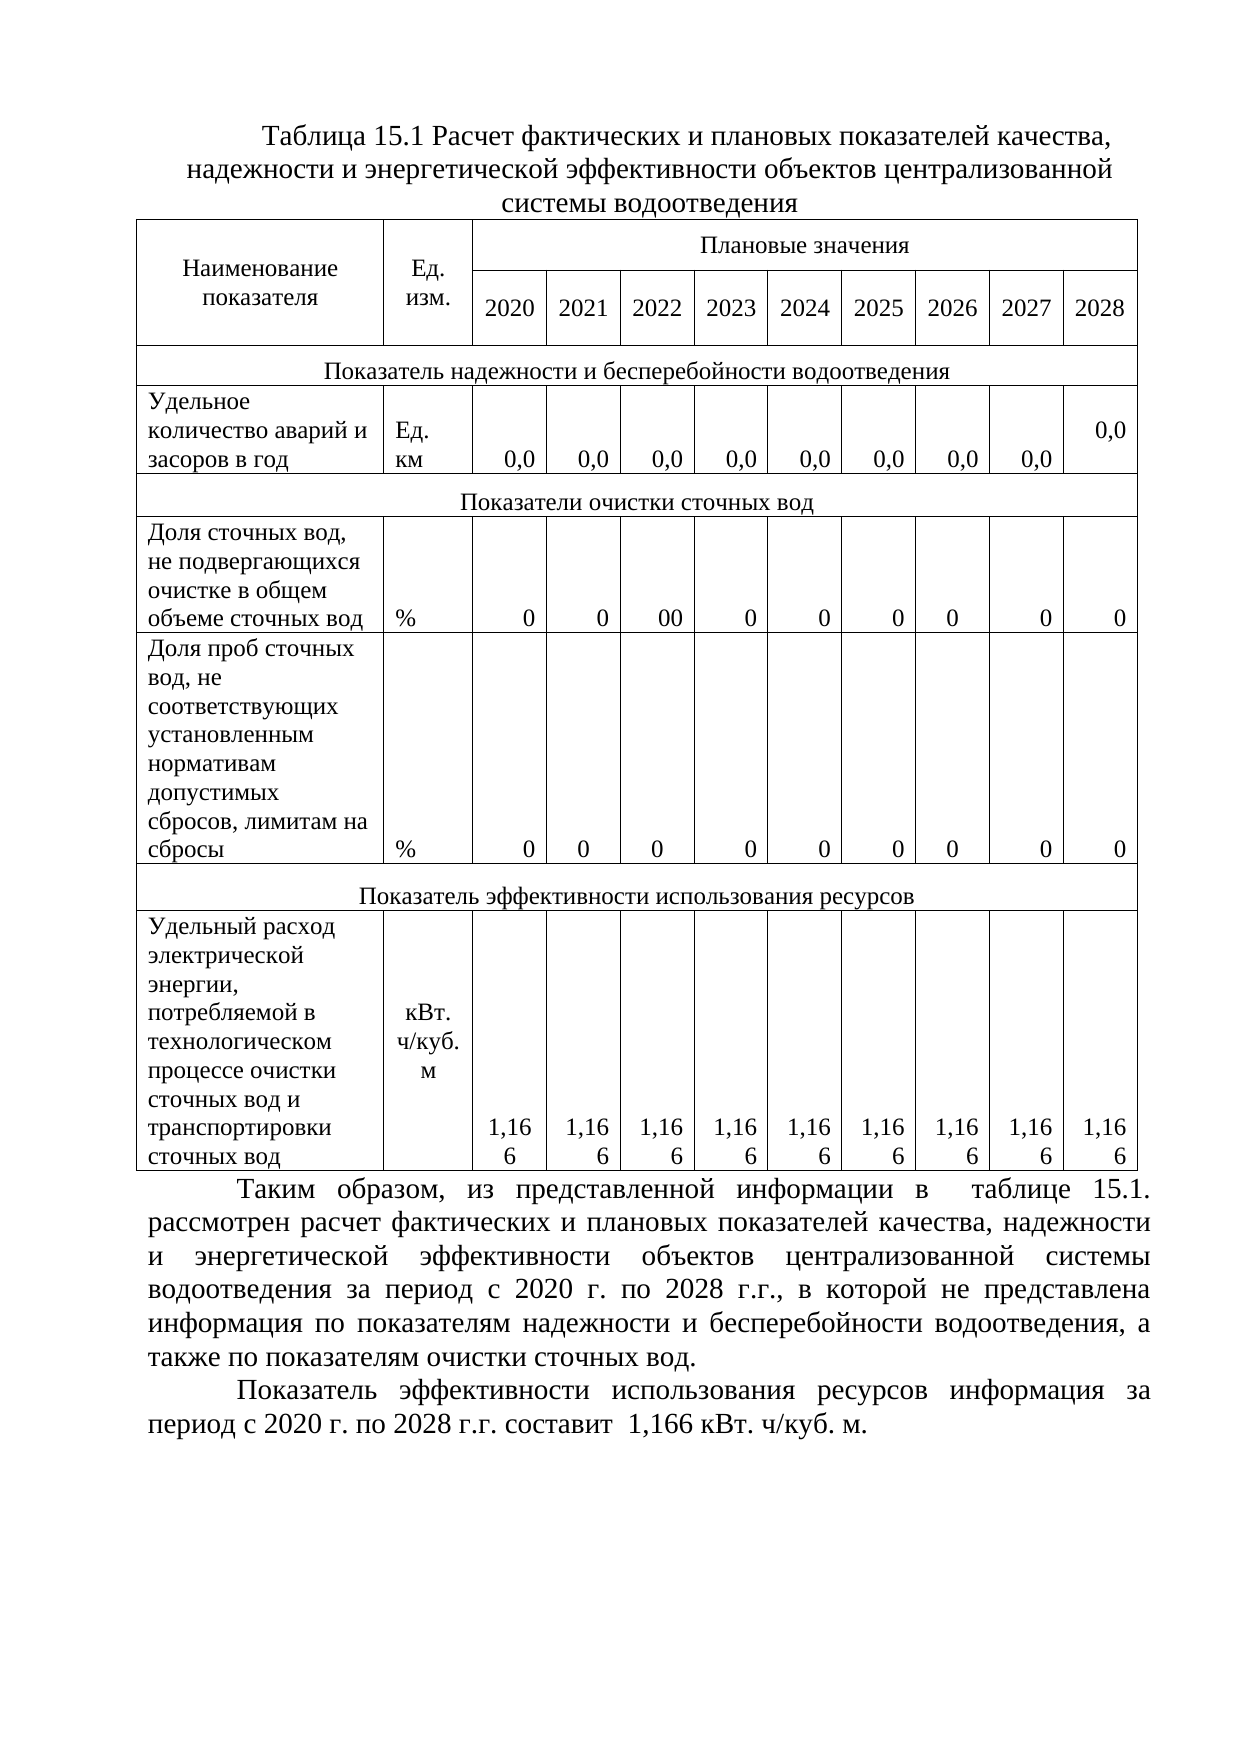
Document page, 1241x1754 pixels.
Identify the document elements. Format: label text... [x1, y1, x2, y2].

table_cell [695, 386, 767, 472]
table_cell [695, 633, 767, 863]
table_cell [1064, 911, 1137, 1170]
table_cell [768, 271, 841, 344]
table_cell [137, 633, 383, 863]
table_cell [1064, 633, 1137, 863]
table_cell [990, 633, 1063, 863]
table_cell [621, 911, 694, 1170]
text Таким образом, из представленной информации в таблице 15.1. рассмотрен расчет фактических и плановых показателей качества, надежности и энергетической эффективности объектов централизованной системы водоотведения за период с 2020 г. по 2028 г.г., в которой не представлена информация по показателям надежности и бесперебойности водоотведения, а также по показателям очистки сточных вод. [148, 1171, 1152, 1372]
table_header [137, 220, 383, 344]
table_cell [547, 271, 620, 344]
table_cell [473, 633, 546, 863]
text Таблица 15.1 Расчет фактических и плановых показателей качества, надежности и энергетической эффективности объектов централизованной системы водоотведения [148, 118, 1152, 219]
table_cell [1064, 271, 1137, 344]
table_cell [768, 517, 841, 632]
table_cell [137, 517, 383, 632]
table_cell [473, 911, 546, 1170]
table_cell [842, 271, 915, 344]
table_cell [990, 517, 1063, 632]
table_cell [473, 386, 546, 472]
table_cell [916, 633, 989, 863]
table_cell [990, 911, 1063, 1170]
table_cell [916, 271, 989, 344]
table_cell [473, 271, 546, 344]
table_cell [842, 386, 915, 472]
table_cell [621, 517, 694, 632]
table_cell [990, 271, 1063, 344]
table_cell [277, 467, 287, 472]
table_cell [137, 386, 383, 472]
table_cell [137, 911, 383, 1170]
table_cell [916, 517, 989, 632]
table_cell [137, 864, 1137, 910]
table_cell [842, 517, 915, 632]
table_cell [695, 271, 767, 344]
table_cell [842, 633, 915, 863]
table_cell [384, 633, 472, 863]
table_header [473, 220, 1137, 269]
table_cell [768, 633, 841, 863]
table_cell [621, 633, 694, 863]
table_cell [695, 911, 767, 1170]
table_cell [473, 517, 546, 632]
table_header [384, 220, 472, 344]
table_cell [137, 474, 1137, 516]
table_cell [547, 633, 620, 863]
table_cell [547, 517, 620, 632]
text Показатель эффективности использования ресурсов информация за период с 2020 г. по 2028 г.г. составит 1,166 кВт. ч/куб. м. [148, 1372, 1152, 1439]
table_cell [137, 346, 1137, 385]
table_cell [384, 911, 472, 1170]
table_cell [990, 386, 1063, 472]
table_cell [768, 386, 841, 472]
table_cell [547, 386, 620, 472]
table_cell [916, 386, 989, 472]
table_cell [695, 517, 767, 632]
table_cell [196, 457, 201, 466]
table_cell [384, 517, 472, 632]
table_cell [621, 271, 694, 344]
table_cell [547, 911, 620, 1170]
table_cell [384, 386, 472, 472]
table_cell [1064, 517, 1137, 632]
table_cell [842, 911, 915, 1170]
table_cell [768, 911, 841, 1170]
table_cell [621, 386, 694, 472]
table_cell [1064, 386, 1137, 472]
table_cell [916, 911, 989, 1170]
